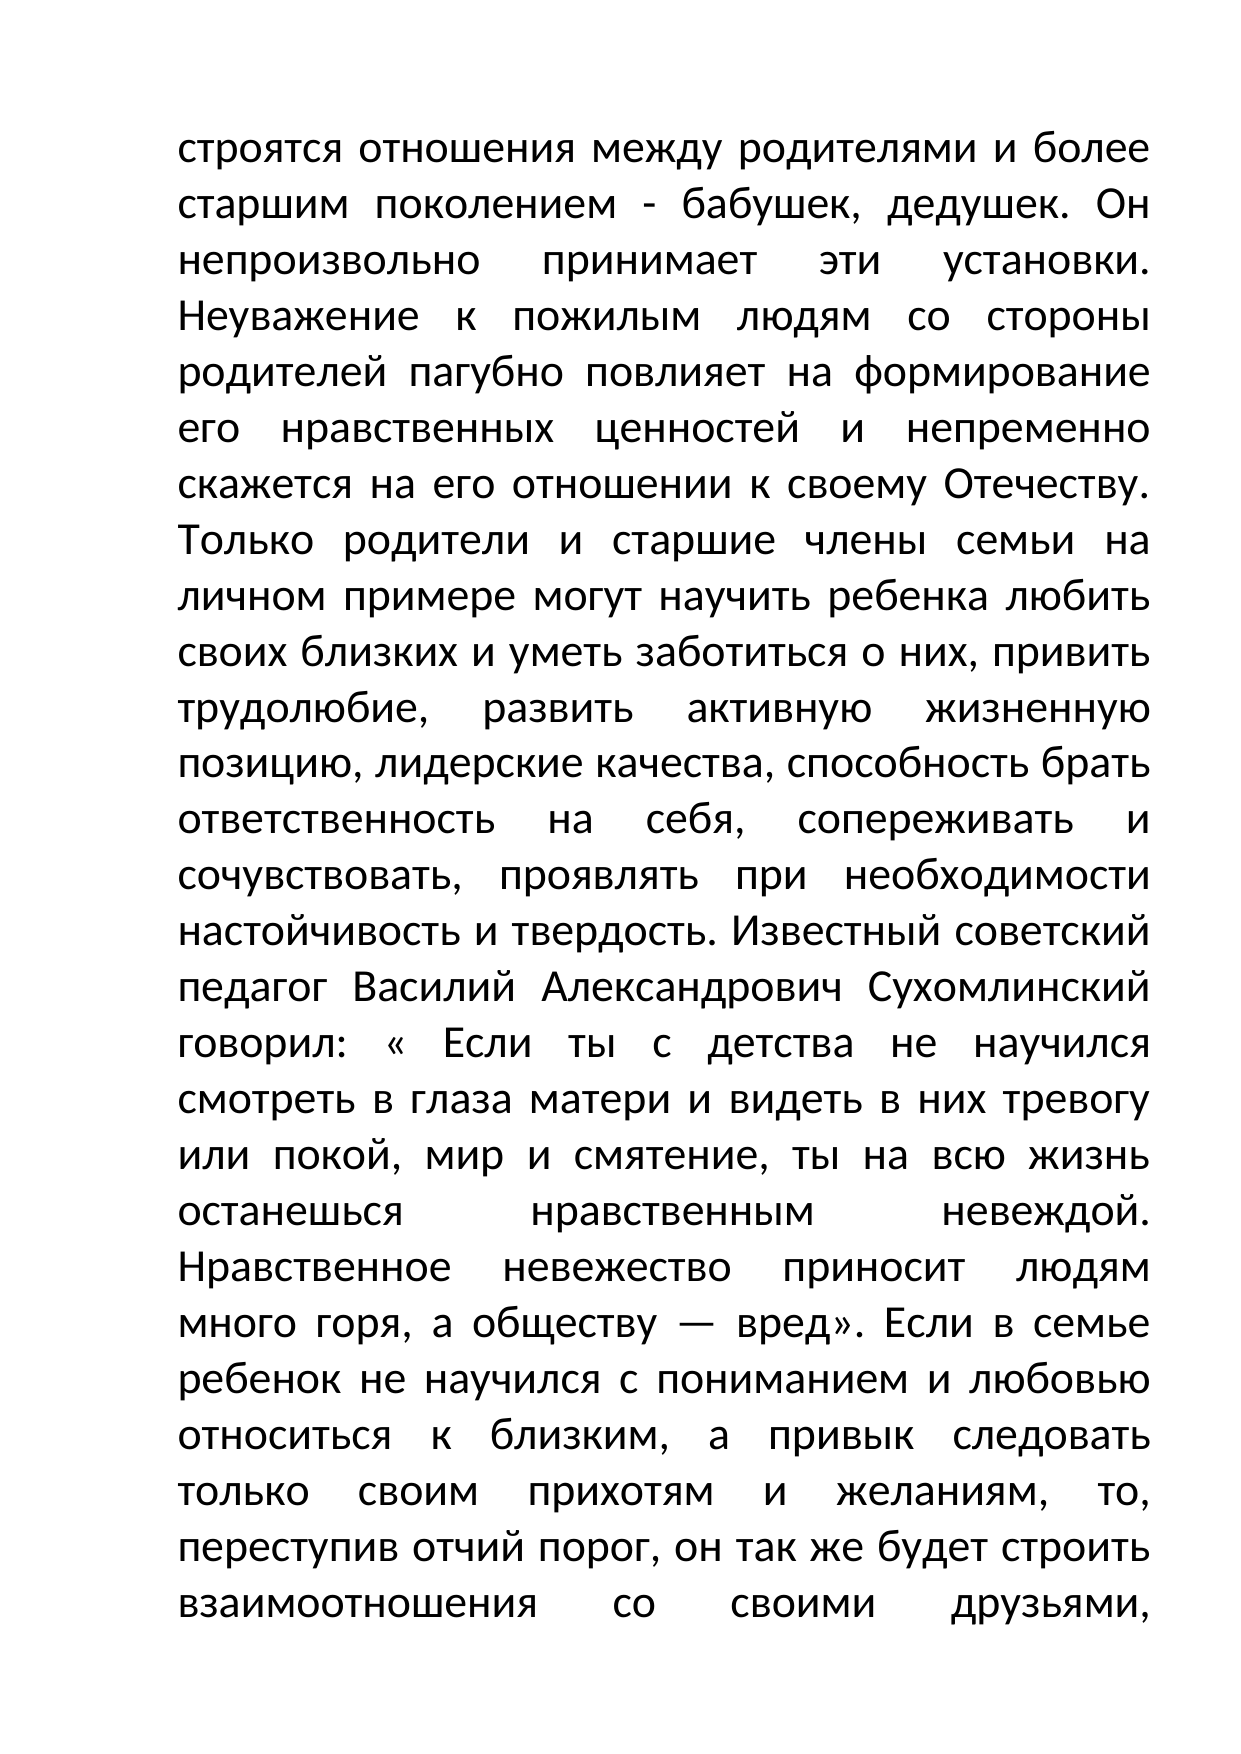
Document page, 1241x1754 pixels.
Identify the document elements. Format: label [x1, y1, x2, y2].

text [177, 118, 1152, 1628]
